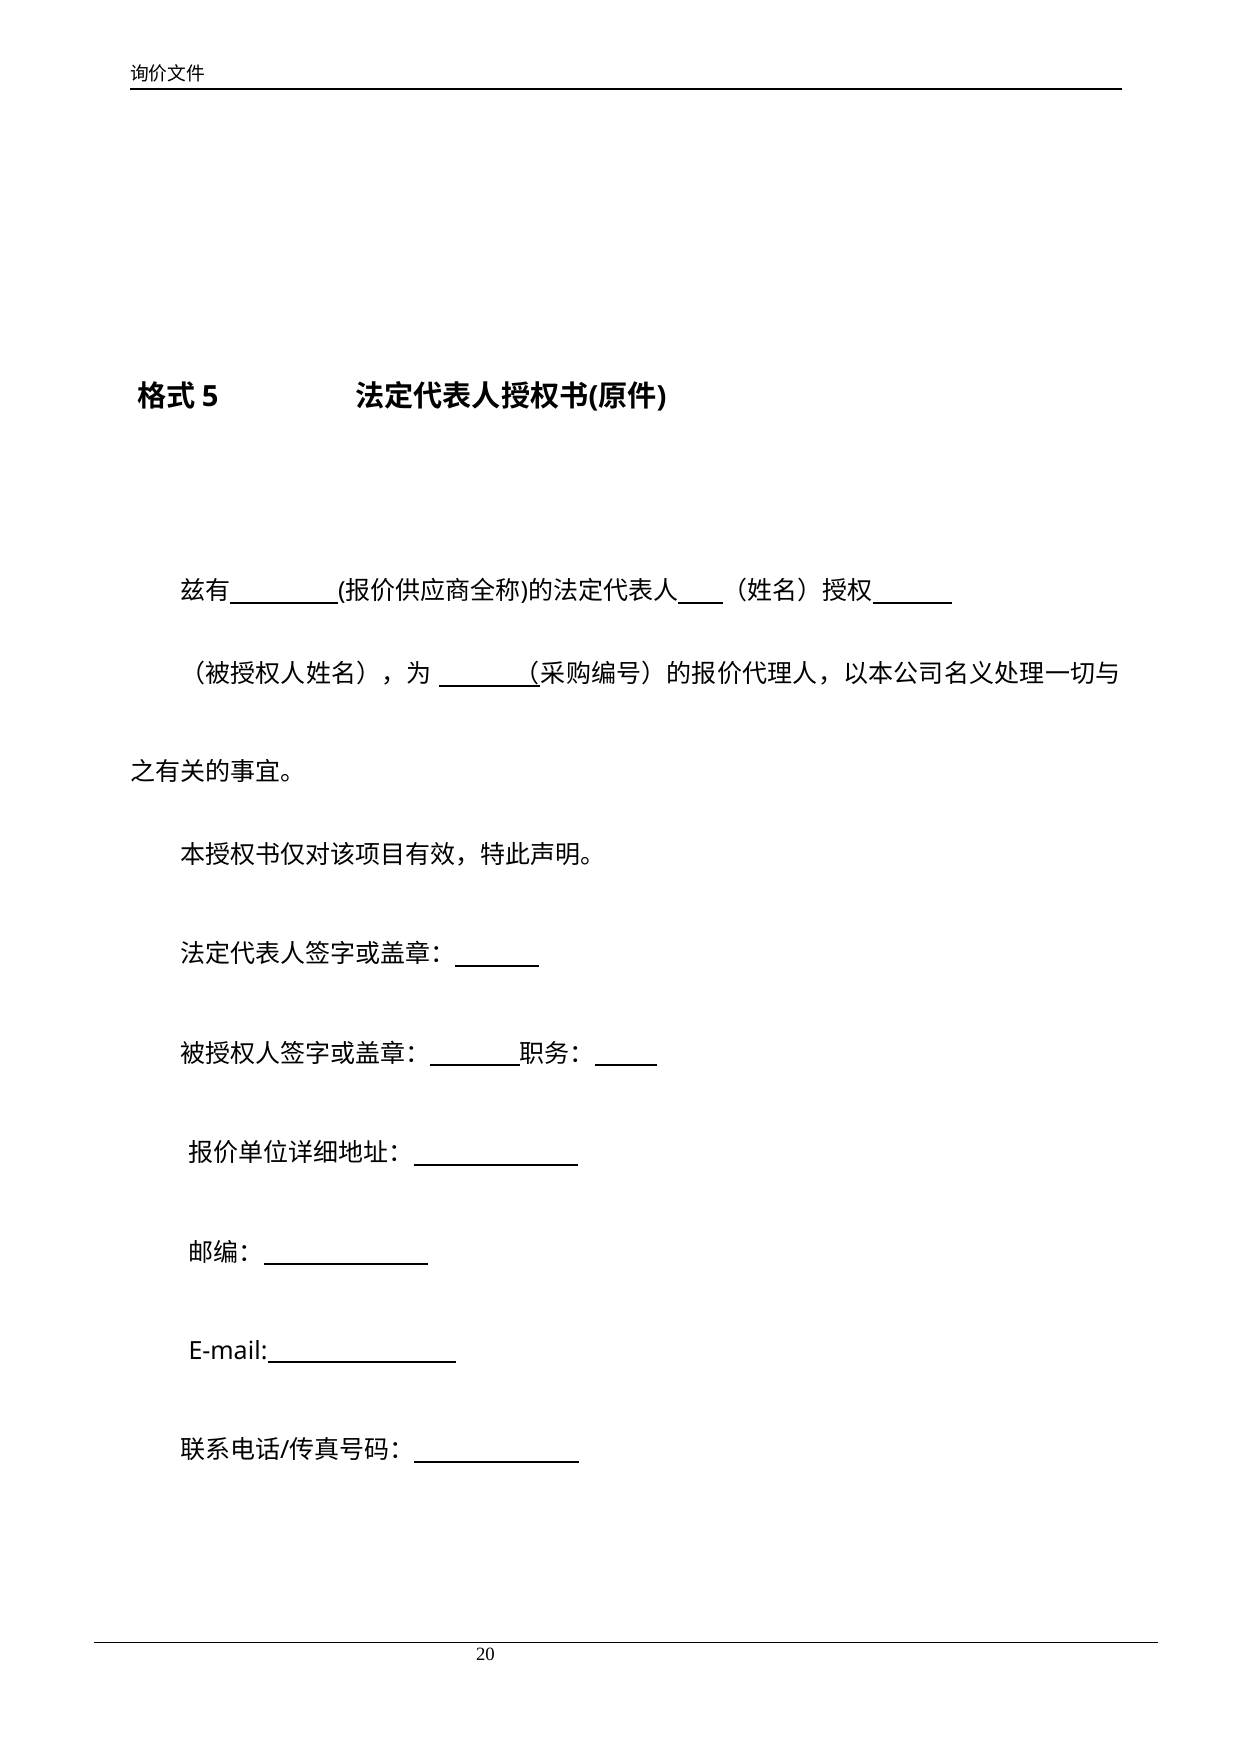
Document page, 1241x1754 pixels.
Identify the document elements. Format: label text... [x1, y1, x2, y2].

text 邮编： [130, 1218, 1122, 1283]
text 格式5 法定代表人授权书(原件) [130, 361, 1122, 426]
text （被授权人姓名），为 （采购编号）的报价代理人，以本公司名义处理一切与之有关的事宜。 [130, 639, 1122, 802]
text 报价单位详细地址： [130, 1118, 1122, 1183]
text 被授权人签字或盖章： 职务： [130, 1019, 1122, 1084]
text 本授权书仅对该项目有效，特此声明。 [130, 820, 1122, 885]
text E-mail: [130, 1317, 1122, 1382]
text 法定代表人签字或盖章： [130, 919, 1122, 984]
text 兹有 (报价供应商全称)的法定代表人 （姓名）授权 [130, 556, 1122, 621]
text 联系电话/传真号码： [130, 1415, 1122, 1480]
